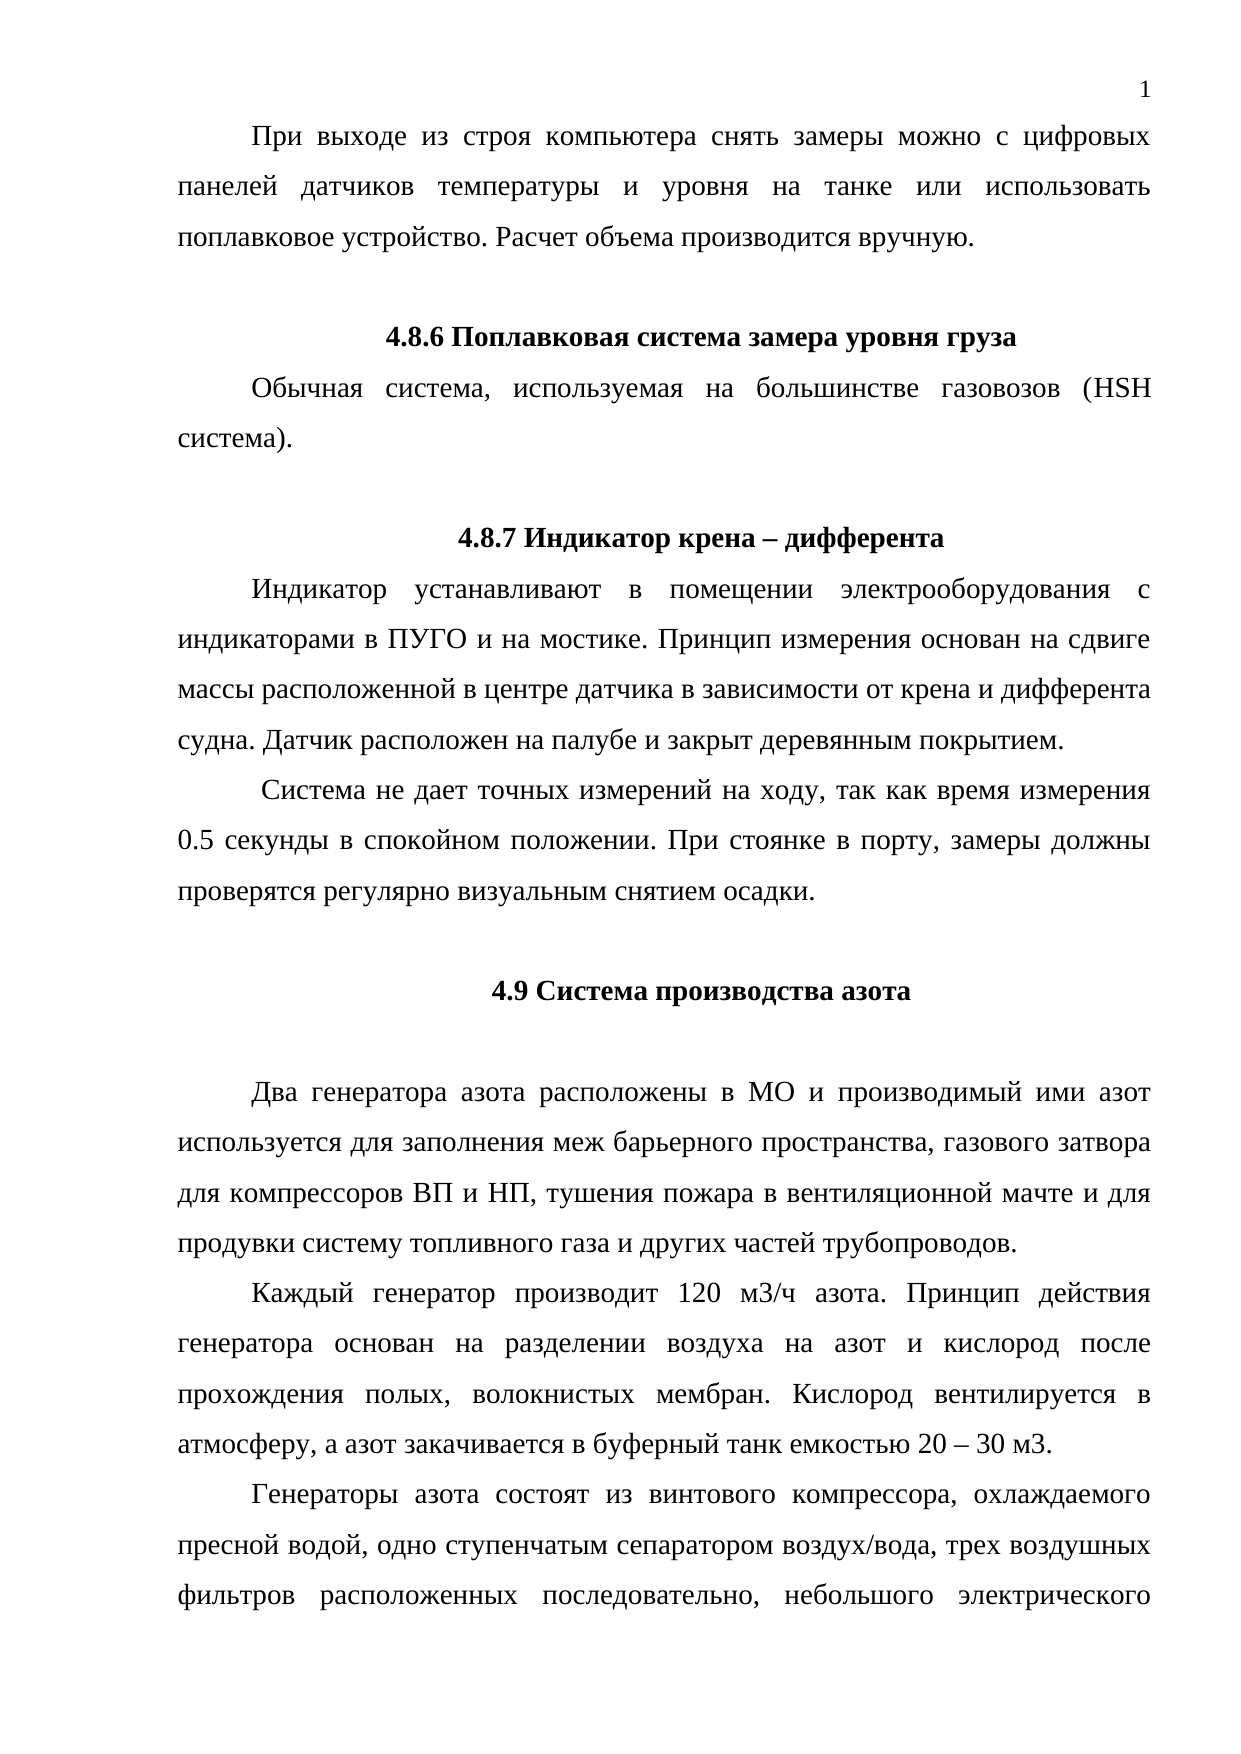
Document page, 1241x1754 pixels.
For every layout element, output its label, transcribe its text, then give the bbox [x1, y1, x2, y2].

text Два генератора азота расположены в МО и производимый ими азот используется для заполнения меж барьерного пространства, газового затвора для компрессоров ВП и НП, тушения пожара в вентиляционной мачте и для продувки систему топливного газа и других частей трубопроводов. [177, 1074, 1152, 1258]
text При выходе из строя компьютера снять замеры можно с цифровых панелей датчиков температуры и уровня на танке или использовать поплавковое устройство. Расчет объема производится вручную. [177, 118, 1152, 252]
text 4.9 Система производства азота [177, 973, 1152, 1007]
text 4.8.6 Поплавковая система замера уровня груза [177, 319, 1152, 353]
text Система не дает точных измерений на ходу, так как время измерения 0.5 секунды в спокойном положении. При стоянке в порту, замеры должны проверятся регулярно визуальным снятием осадки. [177, 772, 1152, 906]
text Обычная система, используемая на большинстве газовозов (HSH система). [177, 370, 1152, 453]
text Индикатор устанавливают в помещении электрооборудования с индикаторами в ПУГО и на мостике. Принцип измерения основан на сдвиге массы расположенной в центре датчика в зависимости от крена и дифферента судна. Датчик расположен на палубе и закрыт деревянным покрытием. [177, 571, 1152, 755]
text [177, 1477, 1152, 1611]
text Каждый генератор производит 120 м3/ч азота. Принцип действия генератора основан на разделении воздуха на азот и кислород после прохождения полых, волокнистых мембран. Кислород вентилируется в атмосферу, а азот закачивается в буферный танк емкостью 20 – 30 м3. [177, 1275, 1152, 1460]
text 4.8.7 Индикатор крена – дифферента [177, 521, 1152, 554]
